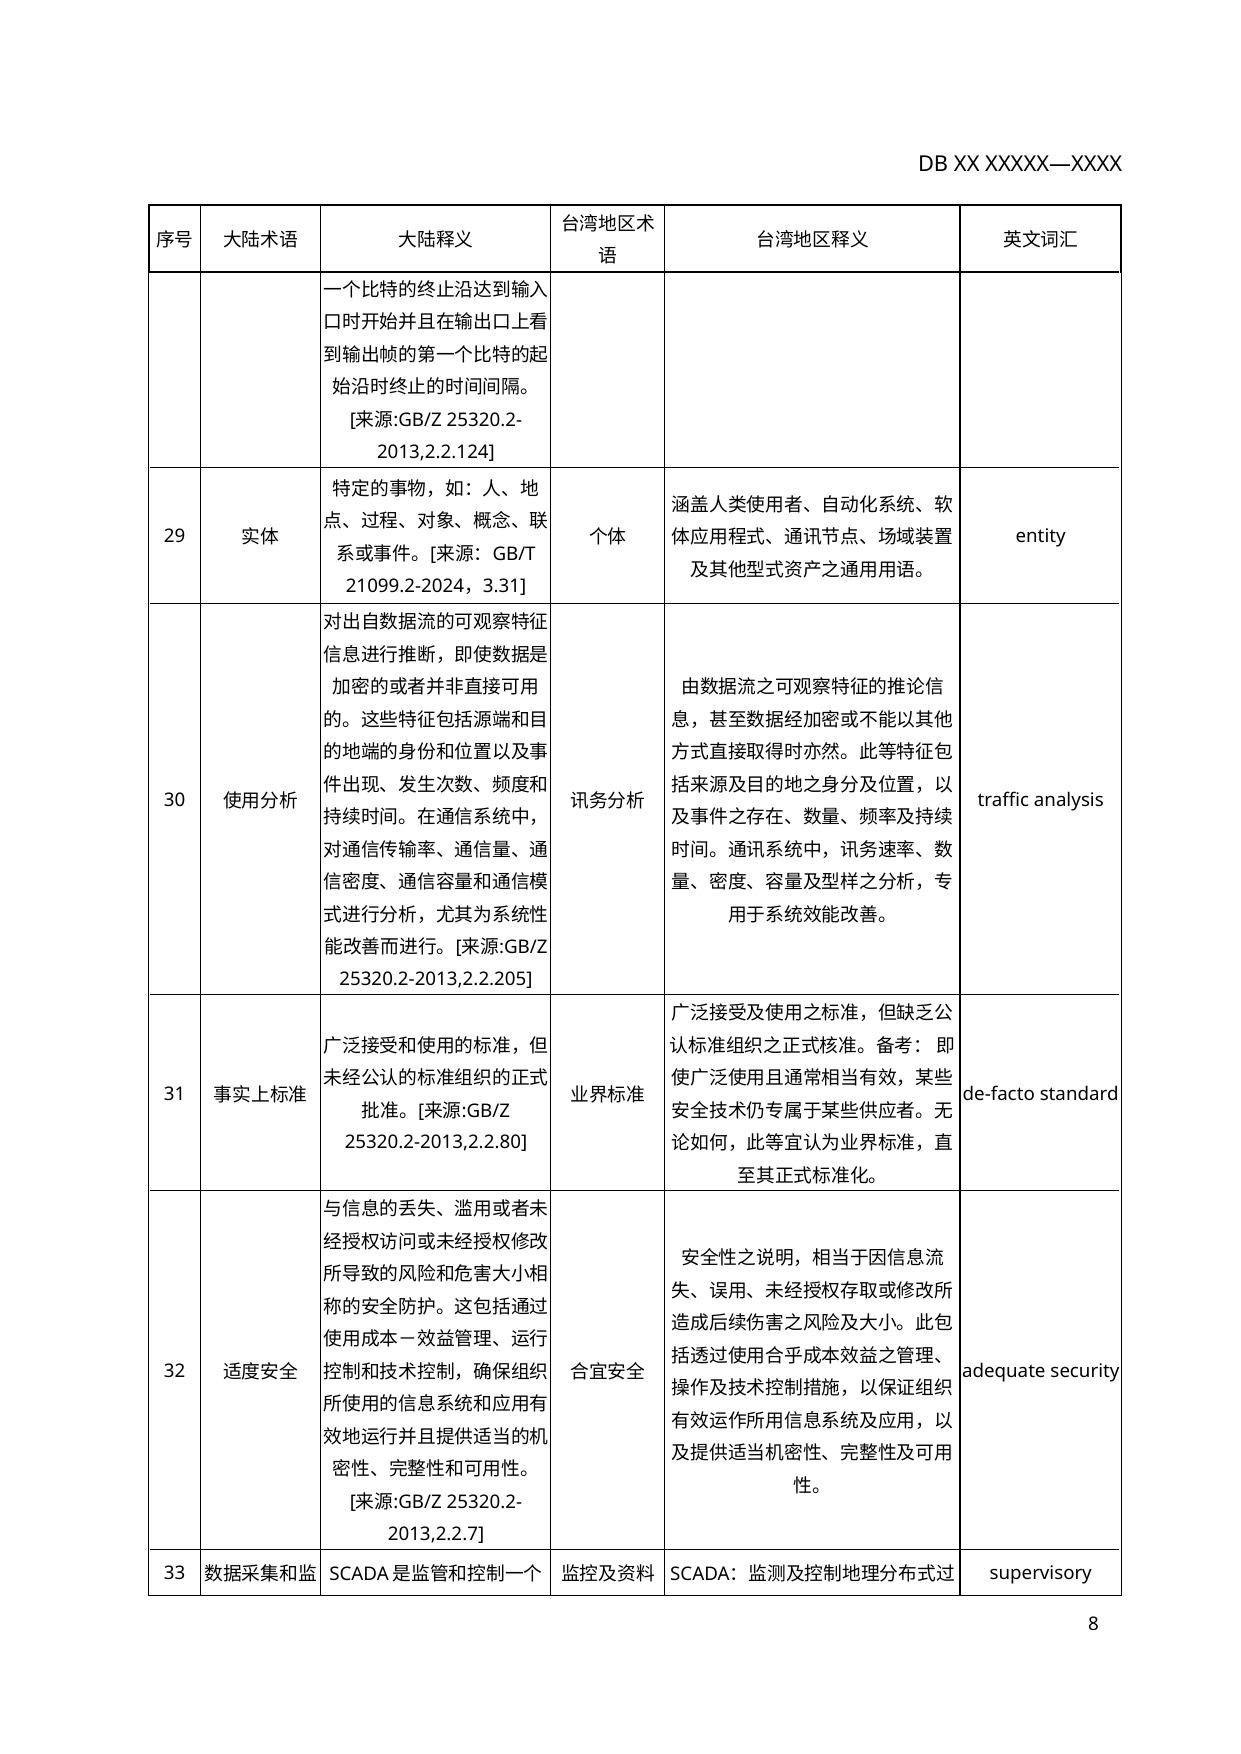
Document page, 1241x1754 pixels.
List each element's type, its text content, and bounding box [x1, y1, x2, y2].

table_header 大陆释义 [321, 206, 550, 271]
table_cell 29 [149, 467, 200, 603]
table_header 台湾地区术语 [551, 206, 664, 271]
table_header 英文词汇 [961, 206, 1120, 271]
table_header 序号 [150, 206, 200, 271]
table_cell de-facto standard [961, 994, 1121, 1190]
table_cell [665, 1550, 959, 1595]
table_cell 时延 [201, 273, 320, 467]
table_cell 涵盖人类使用者、自动化系统、软体应用程式、通讯节点、场域装置及其他型式资产之通用用语。 [665, 468, 959, 603]
table_cell latency [961, 271, 1121, 467]
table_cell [321, 1550, 550, 1595]
table_cell 事实上标准 [201, 995, 320, 1190]
table_cell 广泛接受及使用之标准，但缺乏公认标准组织之正式核准。备考： 即使广泛使用且通常相当有效，某些安全技术仍专属于某些供应者。无论如何，此等宜认为业界标准，直至其正式标准化。 [665, 995, 959, 1190]
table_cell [665, 273, 959, 467]
table_cell 对出自数据流的可观察特征信息进行推断，即使数据是加密的或者并非直接可用的。这些特征包括源端和目的地端的身份和位置以及事件出现、发生次数、频度和持续时间。在通信系统中，对通信传输率、通信量、通信密度、通信容量和通信模式进行分析，尤其为系统性能改善而进行。[来源:GB/Z 25320.2-2013,2.2.205] [321, 604, 550, 994]
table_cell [321, 273, 550, 467]
table_cell adequate security [961, 1190, 1121, 1549]
table_header 大陆术语 [201, 206, 320, 271]
table_cell 与信息的丢失、滥用或者未经授权访问或未经授权修改所导致的风险和危害大小相称的安全防护。这包括通过使用成本－效益管理、运行控制和技术控制，确保组织所使用的信息系统和应用有效地运行并且提供适当的机密性、完整性和可用性。[来源:GB/Z 25320.2-2013,2.2.7] [321, 1191, 550, 1549]
table_cell 特定的事物，如：人、地点、过程、对象、概念、联系或事件。[来源：GB/T 21099.2-2024，3.31] [321, 468, 550, 603]
table_cell 使用分析 [201, 604, 320, 994]
table_cell 监控及资料撷取 [551, 1550, 664, 1595]
table_cell 安全性之说明，相当于因信息流失、误用、未经授权存取或修改所造成后续伤害之风险及大小。此包括透过使用合乎成本效益之管理、操作及技术控制措施，以保证组织有效运作所用信息系统及应用，以及提供适当机密性、完整性及可用性。 [665, 1191, 959, 1549]
table_cell traffic analysis [961, 603, 1121, 994]
table_cell 适度安全 [201, 1191, 320, 1549]
table_cell 28 [149, 273, 200, 467]
table_cell 广泛接受和使用的标准，但未经公认的标准组织的正式批准。[来源:GB/Z 25320.2-2013,2.2.80] [321, 995, 550, 1190]
table_cell 32 [149, 1190, 200, 1549]
table_cell entity [961, 467, 1121, 603]
table_cell 由数据流之可观察特征的推论信息，甚至数据经加密或不能以其他方式直接取得时亦然。此等特征包括来源及目的地之身分及位置，以及事件之存在、数量、频率及持续时间。通讯系统中，讯务速率、数量、密度、容量及型样之分析，专用于系统效能改善。 [665, 604, 959, 994]
table_cell 33 [149, 1549, 200, 1595]
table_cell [961, 1549, 1121, 1595]
table_cell 讯务分析 [551, 604, 664, 994]
table_cell 31 [149, 994, 200, 1190]
table_cell 实体 [201, 468, 320, 603]
table_cell 潜时 [551, 273, 664, 467]
table_cell 数据采集和监控系统 [201, 1550, 320, 1595]
table_cell 个体 [551, 468, 664, 603]
table_cell 30 [149, 603, 200, 994]
table_cell 业界标准 [551, 995, 664, 1190]
table_cell 合宜安全 [551, 1191, 664, 1549]
table_header 台湾地区释义 [665, 206, 959, 271]
